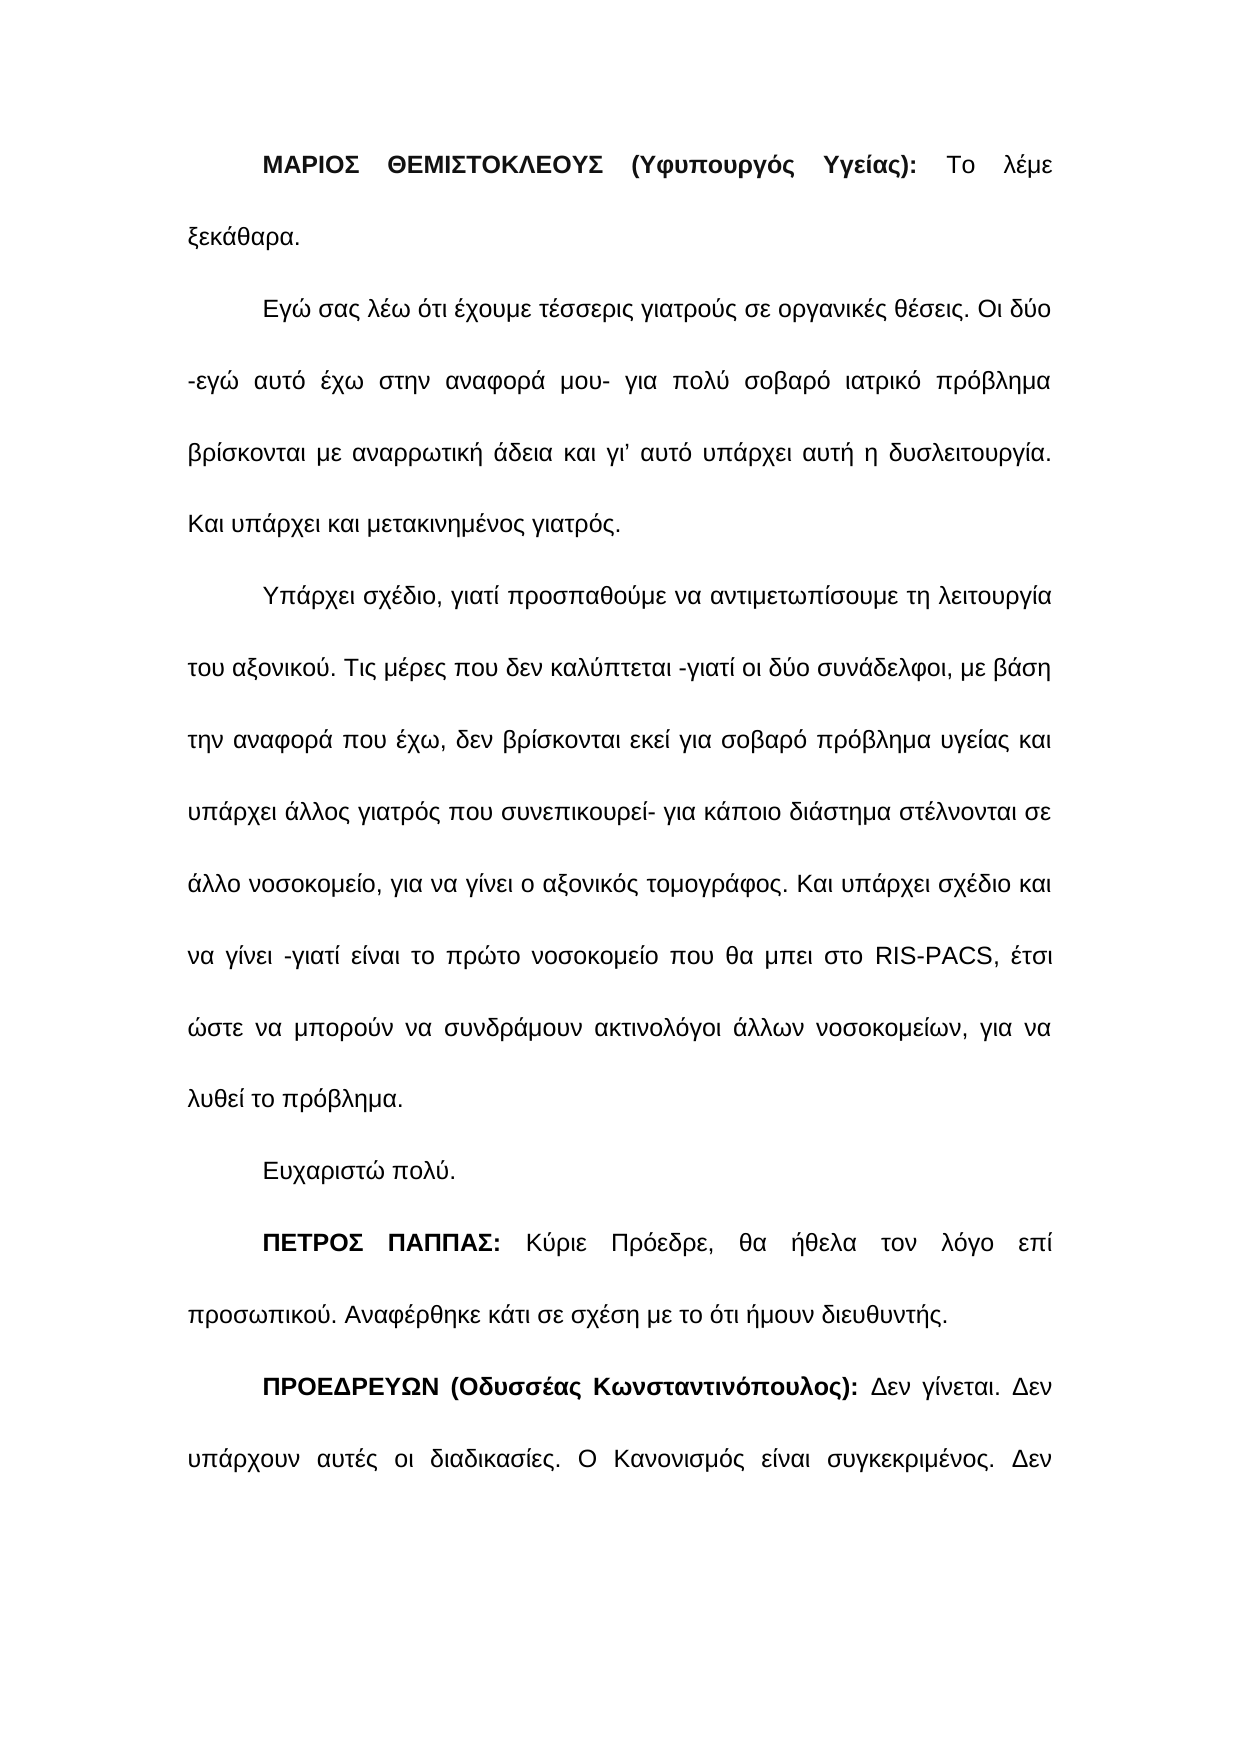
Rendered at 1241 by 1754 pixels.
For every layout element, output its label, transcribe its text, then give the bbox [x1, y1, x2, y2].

text ΜΑΡΙΟΣ ΘΕΜΙΣΤΟΚΛΕΟΥΣ (Υφυπουργός Υγείας): Το λέμε ξεκάθαρα. [187, 150, 1053, 251]
text Εγώ σας λέω ότι έχουμε τέσσερις γιατρούς σε οργανικές θέσεις. Οι δύο -εγώ αυτό έχω στην αναφορά μου- για πολύ σοβαρό ιατρικό πρόβλημα βρίσκονται με αναρρωτική άδεια και γι’ αυτό υπάρχει αυτή η δυσλειτουργία. Και υπάρχει και μετακινημένος γιατρός. [187, 294, 1053, 538]
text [187, 1372, 1053, 1472]
text Υπάρχει σχέδιο, γιατί προσπαθούμε να αντιμετωπίσουμε τη λειτουργία του αξονικού. Τις μέρες που δεν καλύπτεται -γιατί οι δύο συνάδελφοι, με βάση την αναφορά που έχω, δεν βρίσκονται εκεί για σοβαρό πρόβλημα υγείας και υπάρχει άλλος γιατρός που συνεπικουρεί- για κάποιο διάστημα στέλνονται σε άλλο νοσοκομείο, για να γίνει ο αξονικός τομογράφος. Και υπάρχει σχέδιο και να γίνει -γιατί είναι το πρώτο νοσοκομείο που θα μπει στο RIS-PACS, έτσι ώστε να μπορούν να συνδράμουν ακτινολόγοι άλλων νοσοκομείων, για να λυθεί το πρόβλημα. [187, 581, 1053, 1113]
text Ευχαριστώ πολύ. [187, 1156, 1053, 1185]
text ΠΕΤΡΟΣ ΠΑΠΠΑΣ: Κύριε Πρόεδρε, θα ήθελα τον λόγο επί προσωπικού. Αναφέρθηκε κάτι σε σχέση με το ότι ήμουν διευθυντής. [187, 1228, 1053, 1329]
